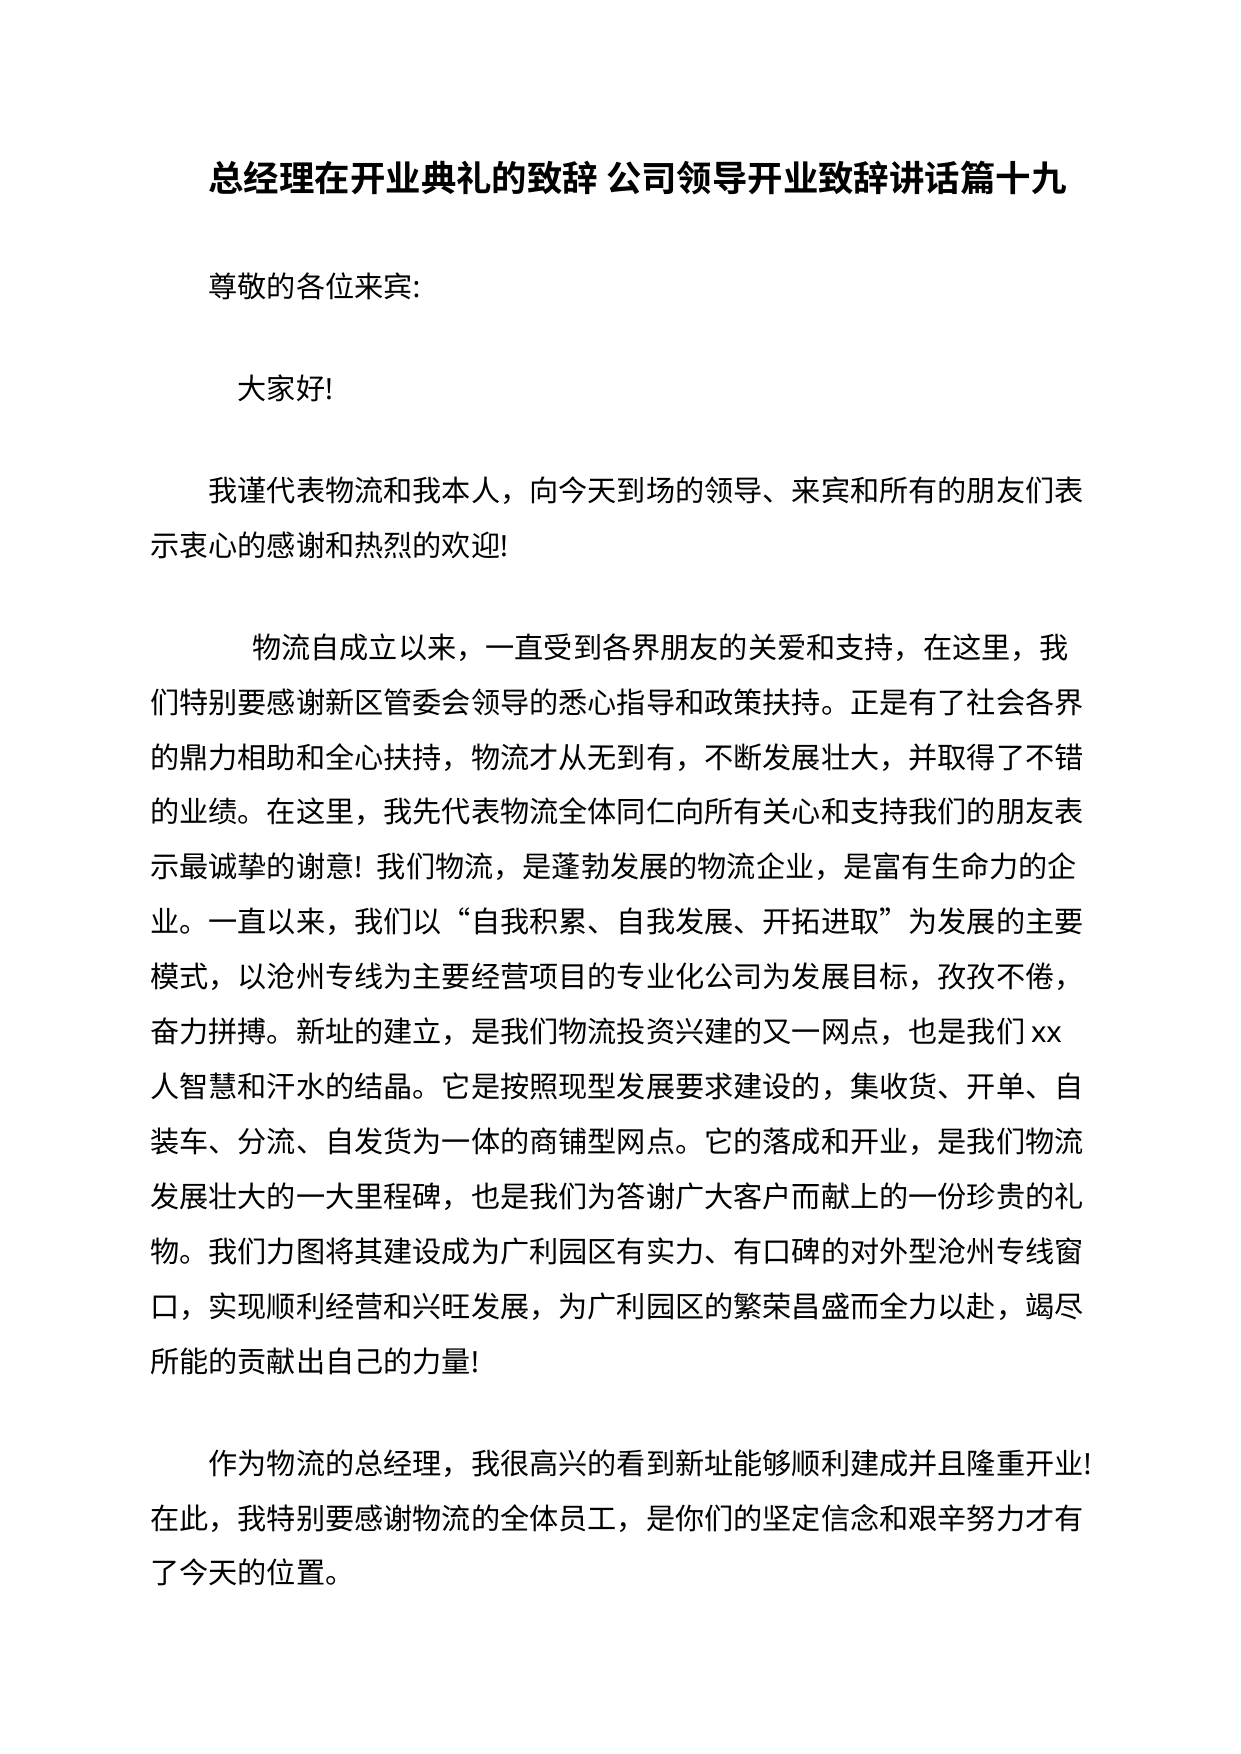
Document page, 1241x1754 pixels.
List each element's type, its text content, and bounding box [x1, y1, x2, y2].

text 作为物流的总经理，我很高兴的看到新址能够顺利建成并且隆重开业!在此，我特别要感谢物流的全体员工，是你们的坚定信念和艰辛努力才有了今天的位置。 [150, 1440, 1090, 1592]
text 总经理在开业典礼的致辞 公司领导开业致辞讲话篇十九 [150, 150, 1090, 201]
text 尊敬的各位来宾: [150, 263, 1090, 306]
text 我谨代表物流和我本人，向今天到场的领导、来宾和所有的朋友们表示衷心的感谢和热烈的欢迎! [150, 467, 1090, 565]
text 大家好! [150, 365, 1090, 408]
text 物流自成立以来，一直受到各界朋友的关爱和支持，在这里，我们特别要感谢新区管委会领导的悉心指导和政策扶持。正是有了社会各界的鼎力相助和全心扶持，物流才从无到有，不断发展壮大，并取得了不错的业绩。在这里，我先代表物流全体同仁向所有关心和支持我们的朋友表示最诚挚的谢意! 我们物流，是蓬勃发展的物流企业，是富有生命力的企业。一直以来，我们以“自我积累、自我发展、开拓进取”为发展的主要模式，以沧州专线为主要经营项目的专业化公司为发展目标，孜孜不倦，奋力拼搏。新址的建立，是我们物流投资兴建的又一网点，也是我们xx人智慧和汗水的结晶。它是按照现型发展要求建设的，集收货、开单、自装车、分流、自发货为一体的商铺型网点。它的落成和开业，是我们物流发展壮大的一大里程碑，也是我们为答谢广大客户而献上的一份珍贵的礼物。我们力图将其建设成为广利园区有实力、有口碑的对外型沧州专线窗口，实现顺利经营和兴旺发展，为广利园区的繁荣昌盛而全力以赴，竭尽所能的贡献出自己的力量! [150, 624, 1090, 1381]
